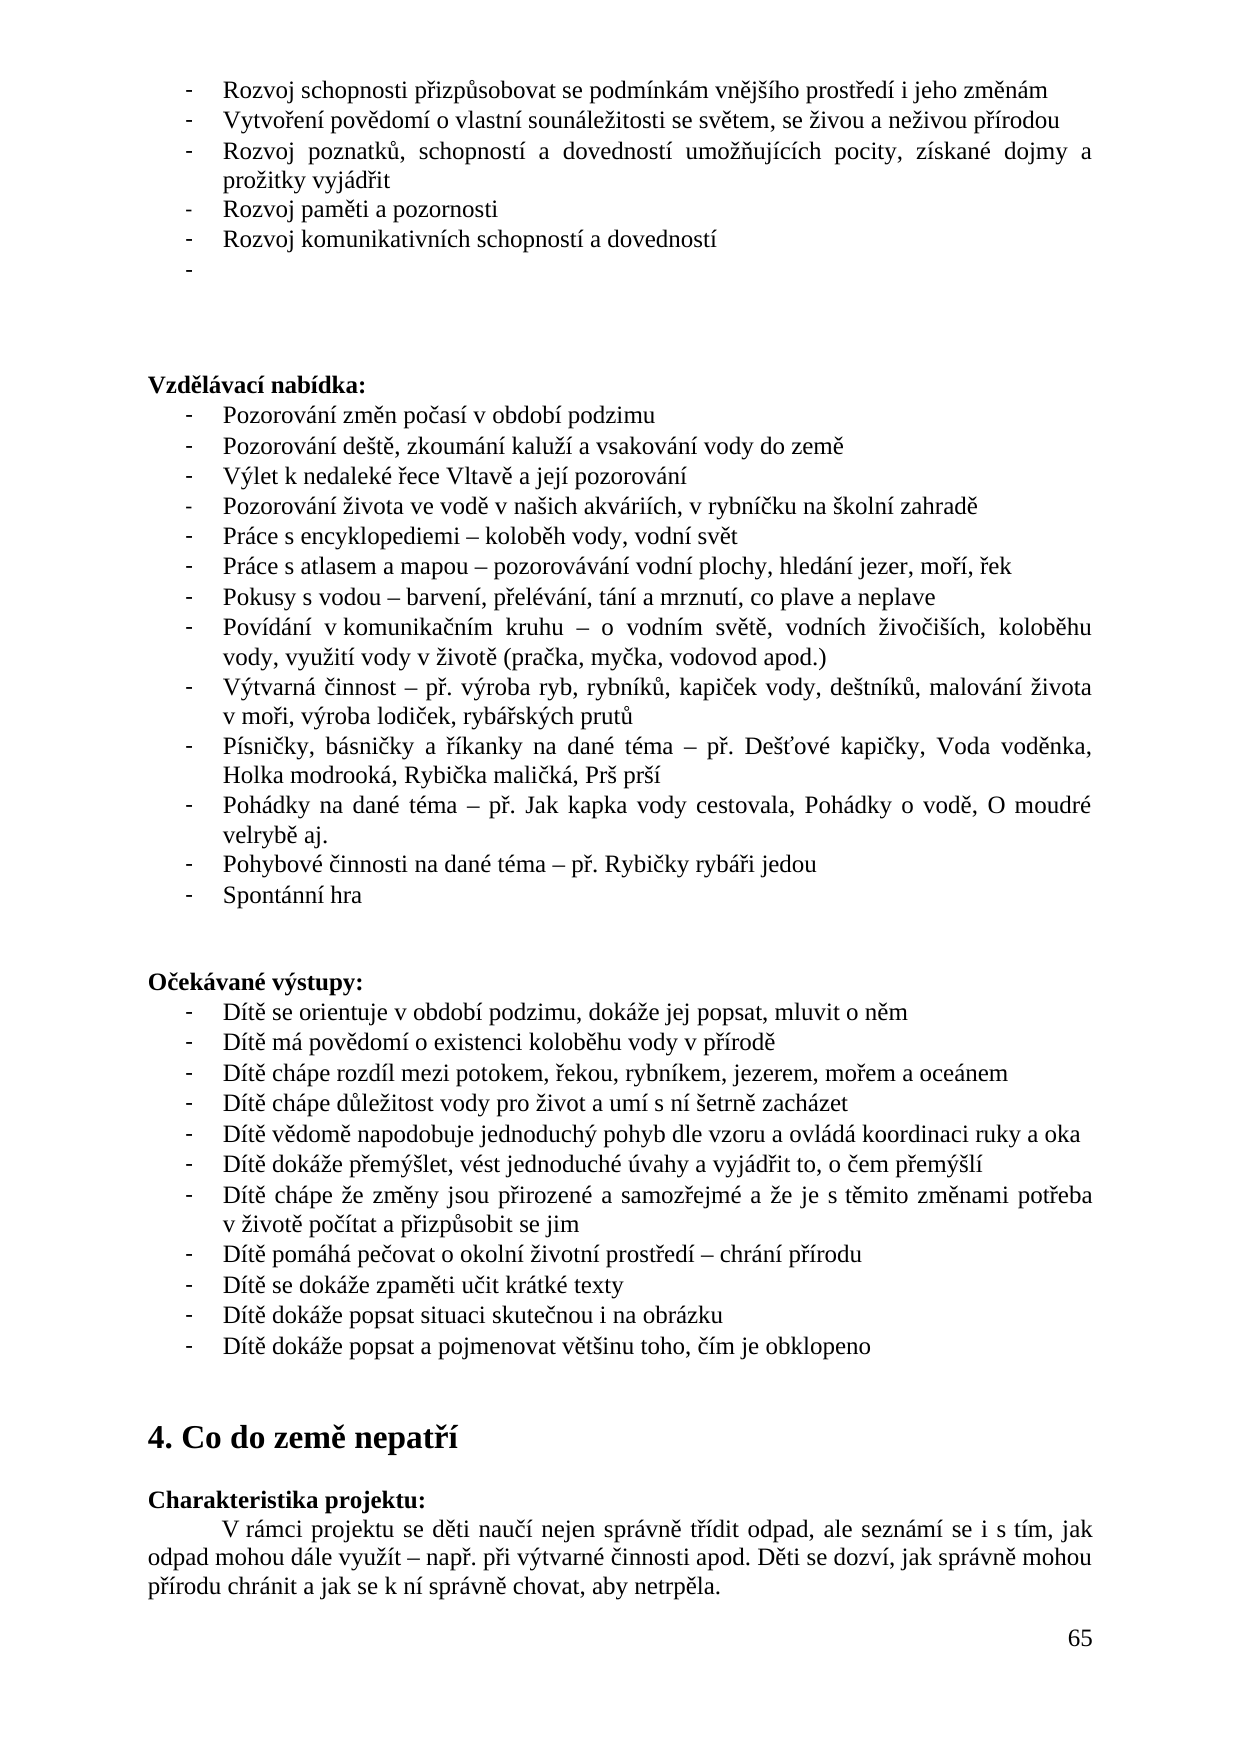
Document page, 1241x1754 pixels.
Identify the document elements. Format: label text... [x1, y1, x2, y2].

list Dítě dokáže přemýšlet, vést jednoduché úvahy a vyjádřit to, o čem přemýšlí [185, 1148, 1093, 1179]
list Rozvoj paměti a pozornosti [185, 194, 1093, 223]
text Vzdělávací nabídka: [148, 371, 1093, 399]
list Výlet k nedaleké řece Vltavě a její pozorování [185, 460, 1093, 491]
list Dítě chápe že změny jsou přirozené a samozřejmé a že je s těmito změnami potřeba v životě počítat a přizpůsobit se jim [185, 1179, 1093, 1238]
list Rozvoj komunikativních schopností a dovedností [185, 223, 1093, 254]
list Vytvoření povědomí o vlastní sounáležitosti se světem, se živou a neživou přírodou [185, 104, 1093, 135]
list Dítě má povědomí o existenci koloběhu vody v přírodě [185, 1026, 1093, 1057]
text 4. Co do země nepatří [148, 1418, 1093, 1456]
list Písničky, básničky a říkanky na dané téma – př. Dešťové kapičky, Voda voděnka, Holka modrooká, Rybička maličká, Prš prší [185, 730, 1093, 789]
list Pozorování života ve vodě v našich akváriích, v rybníčku na školní zahradě [185, 491, 1093, 520]
text V rámci projektu se děti naučí nejen správně třídit odpad, ale seznámí se i s tím, jak odpad mohou dále využít – např. při výtvarné činnosti apod. Děti se dozví, jak správně mohou přírodu chránit a jak se k ní správně chovat, aby netrpěla. [148, 1514, 1093, 1600]
list Dítě pomáhá pečovat o okolní životní prostředí – chrání přírodu [185, 1238, 1093, 1269]
list Dítě chápe důležitost vody pro život a umí s ní šetrně zacházet [185, 1087, 1093, 1118]
list Pozorování změn počasí v období podzimu [185, 399, 1093, 430]
list Pohybové činnosti na dané téma – př. Rybičky rybáři jedou [185, 848, 1093, 879]
list Rozvoj poznatků, schopností a dovedností umožňujících pocity, získané dojmy a prožitky vyjádřit [185, 135, 1093, 194]
list Rozvoj schopnosti přizpůsobovat se podmínkám vnějšího prostředí i jeho změnám [185, 74, 1093, 104]
list Dítě vědomě napodobuje jednoduchý pohyb dle vzoru a ovládá koordinaci ruky a oka [185, 1118, 1093, 1148]
text Očekávané výstupy: [148, 967, 1093, 996]
list Práce s atlasem a mapou – pozorovávání vodní plochy, hledání jezer, moří, řek [185, 550, 1093, 581]
list Práce s encyklopediemi – koloběh vody, vodní svět [185, 520, 1093, 550]
list Výtvarná činnost – př. výroba ryb, rybníků, kapiček vody, deštníků, malování života v moři, výroba lodiček, rybářských prutů [185, 671, 1093, 730]
list Dítě dokáže popsat situaci skutečnou i na obrázku [185, 1299, 1093, 1330]
list Spontánní hra [185, 879, 1093, 909]
list Povídání v komunikačním kruhu – o vodním světě, vodních živočiších, koloběhu vody, využití vody v životě (pračka, myčka, vodovod apod.) [185, 611, 1093, 671]
list Dítě se orientuje v období podzimu, dokáže jej popsat, mluvit o něm [185, 996, 1093, 1026]
text Charakteristika projektu: [148, 1485, 1093, 1514]
list Dítě se dokáže zpaměti učit krátké texty [185, 1269, 1093, 1299]
list Dítě dokáže popsat a pojmenovat většinu toho, čím je obklopeno [185, 1330, 1093, 1360]
list Dítě chápe rozdíl mezi potokem, řekou, rybníkem, jezerem, mořem a oceánem [185, 1057, 1093, 1087]
list Pohádky na dané téma – př. Jak kapka vody cestovala, Pohádky o vodě, O moudré velrybě aj. [185, 789, 1093, 848]
list Pozorování deště, zkoumání kaluží a vsakování vody do země [185, 430, 1093, 460]
list Pokusy s vodou – barvení, přelévání, tání a mrznutí, co plave a neplave [185, 581, 1093, 611]
